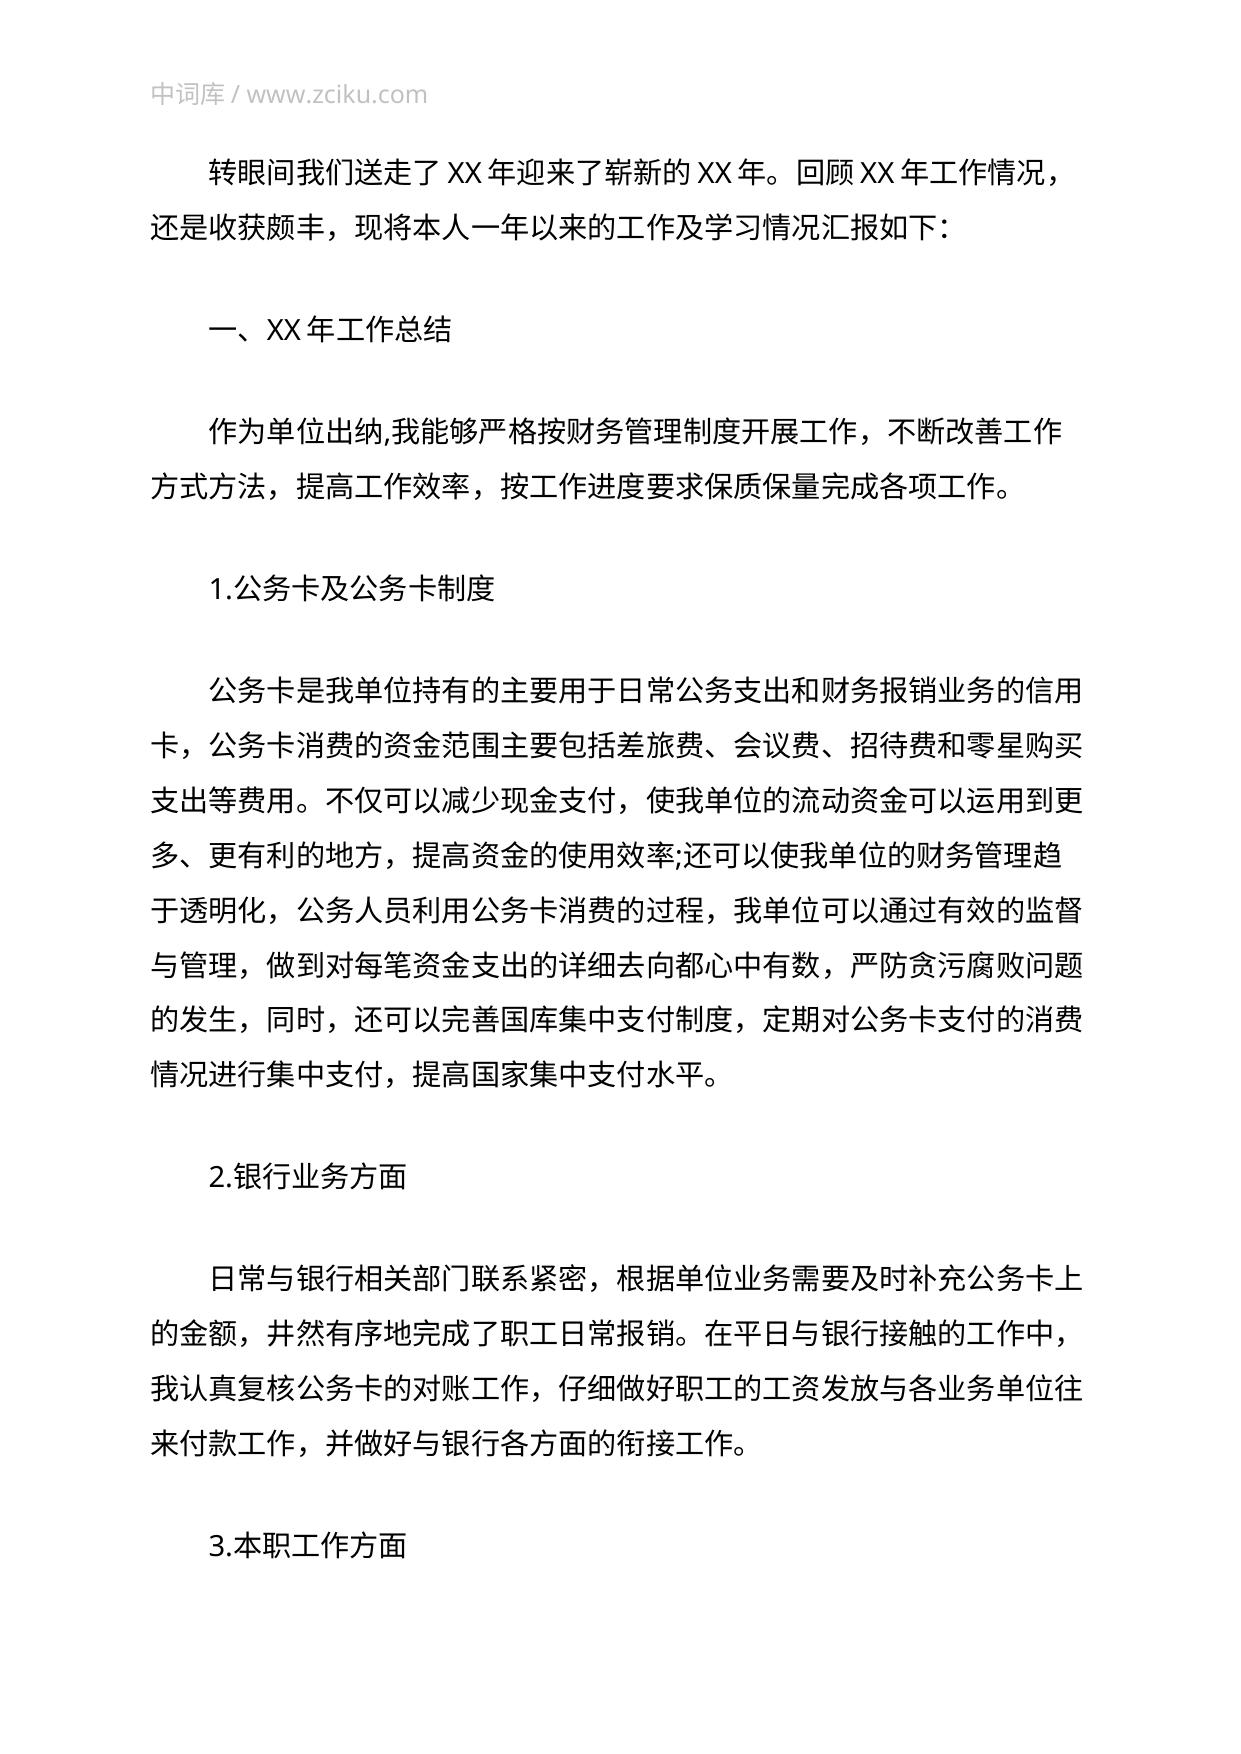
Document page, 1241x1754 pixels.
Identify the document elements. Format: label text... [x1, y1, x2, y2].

text 公务卡是我单位持有的主要用于日常公务支出和财务报销业务的信用卡，公务卡消费的资金范围主要包括差旅费、会议费、招待费和零星购买支出等费用。不仅可以减少现金支付，使我单位的流动资金可以运用到更多、更有利的地方，提高资金的使用效率;还可以使我单位的财务管理趋于透明化，公务人员利用公务卡消费的过程，我单位可以通过有效的监督与管理，做到对每笔资金支出的详细去向都心中有数，严防贪污腐败问题的发生，同时，还可以完善国库集中支付制度，定期对公务卡支付的消费情况进行集中支付，提高国家集中支付水平。 [150, 667, 1090, 1094]
text 日常与银行相关部门联系紧密，根据单位业务需要及时补充公务卡上的金额，井然有序地完成了职工日常报销。在平日与银行接触的工作中，我认真复核公务卡的对账工作，仔细做好职工的工资发放与各业务单位往来付款工作，并做好与银行各方面的衔接工作。 [150, 1256, 1090, 1463]
text 1.公务卡及公务卡制度 [150, 566, 1090, 608]
text 一、XX年工作总结 [150, 307, 1090, 349]
text 3.本职工作方面 [150, 1522, 1090, 1564]
text 转眼间我们送走了XX年迎来了崭新的XX年。回顾XX年工作情况，还是收获颇丰，现将本人一年以来的工作及学习情况汇报如下： [150, 150, 1090, 247]
text 作为单位出纳,我能够严格按财务管理制度开展工作，不断改善工作方式方法，提高工作效率，按工作进度要求保质保量完成各项工作。 [150, 409, 1090, 506]
text 2.银行业务方面 [150, 1154, 1090, 1196]
